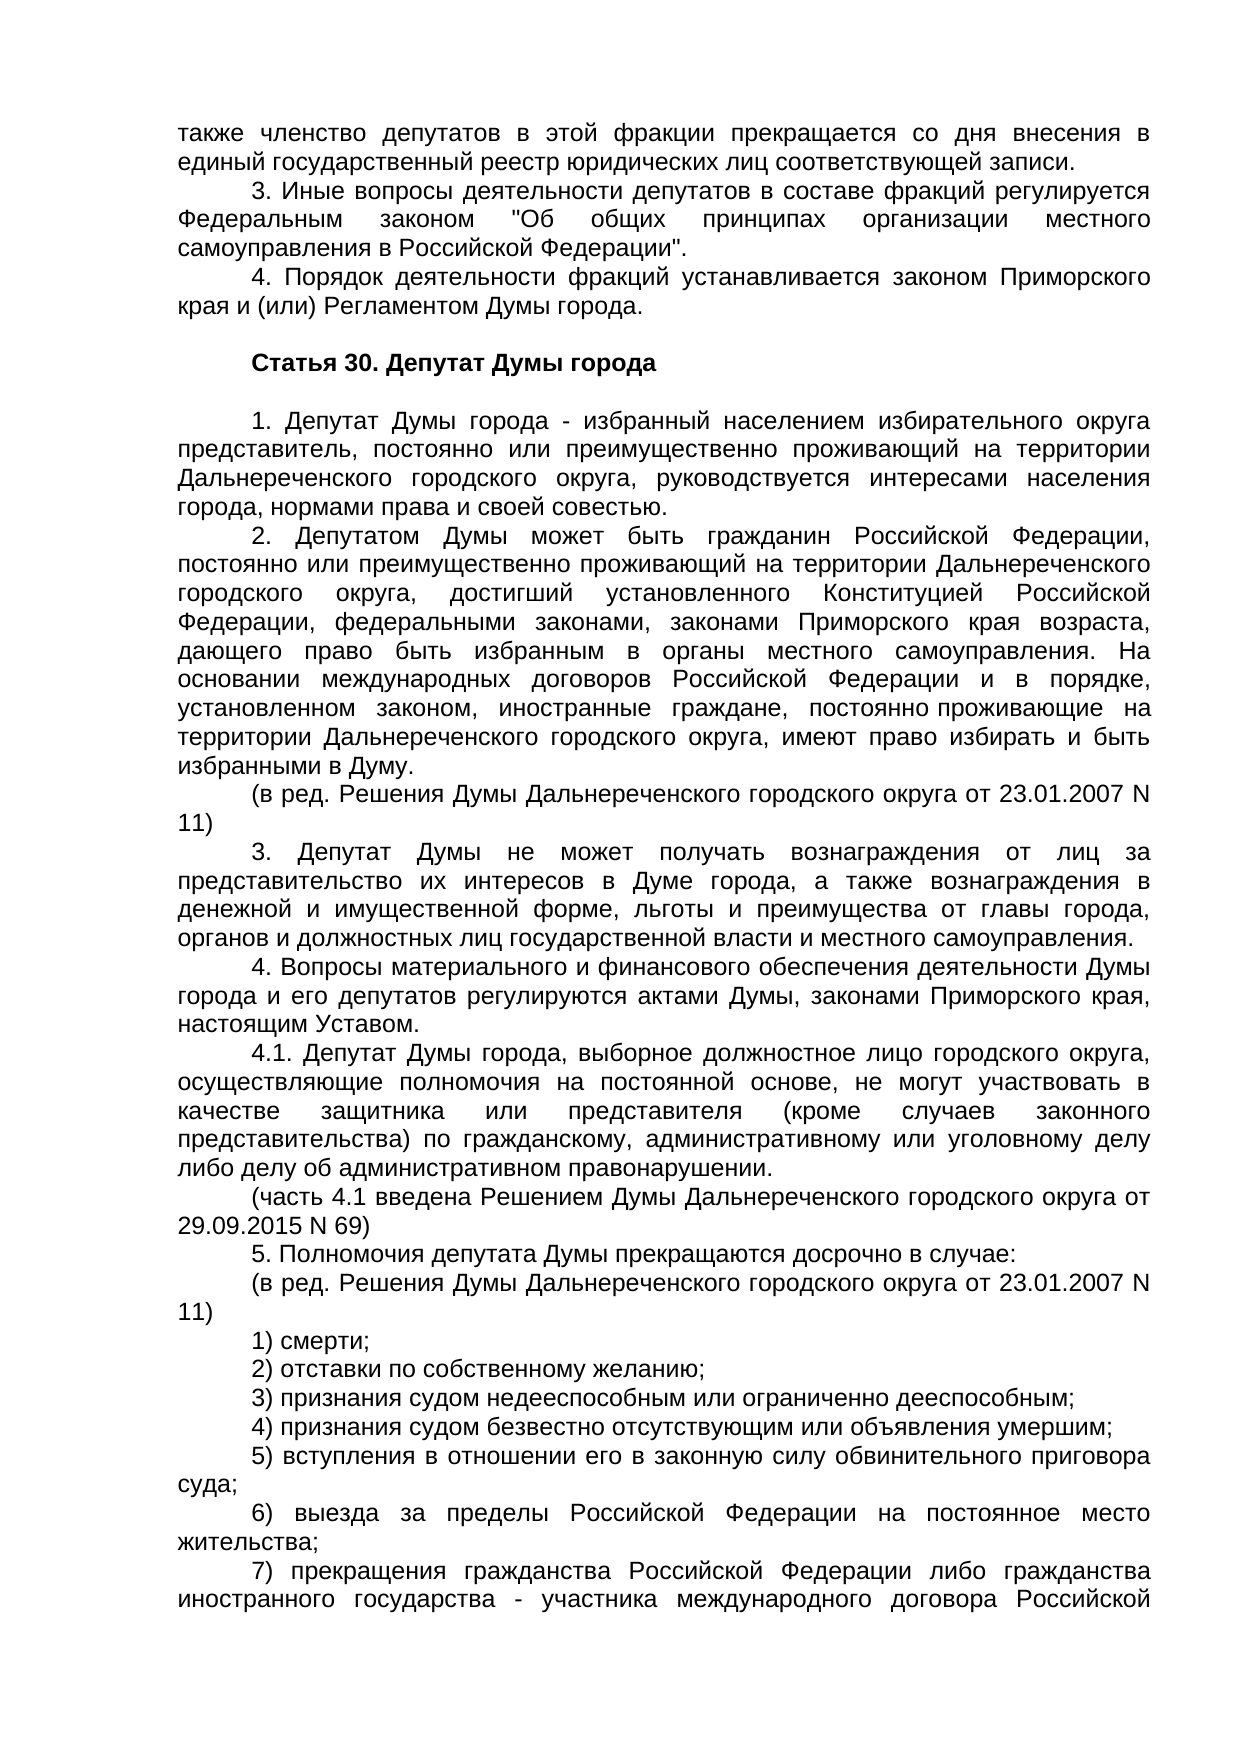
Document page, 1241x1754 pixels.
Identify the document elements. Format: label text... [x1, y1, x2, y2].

text (в ред. Решения Думы Дальнереченского городского округа от 23.01.2007 N 11) [177, 1268, 1152, 1326]
text 6) выезда за пределы Российской Федерации на постоянное место жительства; [177, 1498, 1152, 1556]
text 1. Депутат Думы города - избранный населением избирательного округа представитель, постоянно или преимущественно проживающий на территории Дальнереченского городского округа, руководствуется интересами населения города, нормами права и своей совестью. [177, 406, 1152, 521]
text 4. Вопросы материального и финансового обеспечения деятельности Думы города и его депутатов регулируются актами Думы, законами Приморского края, настоящим Уставом. [177, 952, 1152, 1038]
text 4) признания судом безвестно отсутствующим или объявления умершим; [177, 1412, 1152, 1441]
text 5. Полномочия депутата Думы прекращаются досрочно в случае: [177, 1239, 1152, 1268]
text (часть 4.1 введена Решением Думы Дальнереченского городского округа от 29.09.2015 N 69) [177, 1182, 1152, 1239]
text 3. Иные вопросы деятельности депутатов в составе фракций регулируется Федеральным законом "Об общих принципах организации местного самоуправления в Российской Федерации". [177, 176, 1152, 262]
text 1) смерти; [177, 1326, 1152, 1354]
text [177, 118, 1152, 176]
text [177, 1556, 1152, 1613]
text (в ред. Решения Думы Дальнереченского городского округа от 23.01.2007 N 11) [177, 779, 1152, 837]
text 3) признания судом недееспособным или ограниченно дееспособным; [177, 1383, 1152, 1412]
text 2. Депутатом Думы может быть гражданин Российской Федерации, постоянно или преимущественно проживающий на территории Дальнереченского городского округа, достигший установленного Конституцией Российской Федерации, федеральными законами, законами Приморского края возраста, дающего право быть избранным в органы местного самоуправления. На основании международных договоров Российской Федерации и в порядке, установленном законом, иностранные граждане, постоянно проживающие на территории Дальнереченского городского округа, имеют право избирать и быть избранными в Думу. [177, 521, 1152, 779]
text 4.1. Депутат Думы города, выборное должностное лицо городского округа, осуществляющие полномочия на постоянной основе, не могут участвовать в качестве защитника или представителя (кроме случаев законного представительства) по гражданскому, административному или уголовному делу либо делу об административном правонарушении. [177, 1038, 1152, 1182]
text 4. Порядок деятельности фракций устанавливается законом Приморского края и (или) Регламентом Думы города. [177, 262, 1152, 319]
text 5) вступления в отношении его в законную силу обвинительного приговора суда; [177, 1441, 1152, 1498]
text 2) отставки по собственному желанию; [177, 1354, 1152, 1383]
text Статья 30. Депутат Думы города [177, 348, 1152, 377]
text 3. Депутат Думы не может получать вознаграждения от лиц за представительство их интересов в Думе города, а также вознаграждения в денежной и имущественной форме, льготы и преимущества от главы города, органов и должностных лиц государственной власти и местного самоуправления. [177, 837, 1152, 952]
